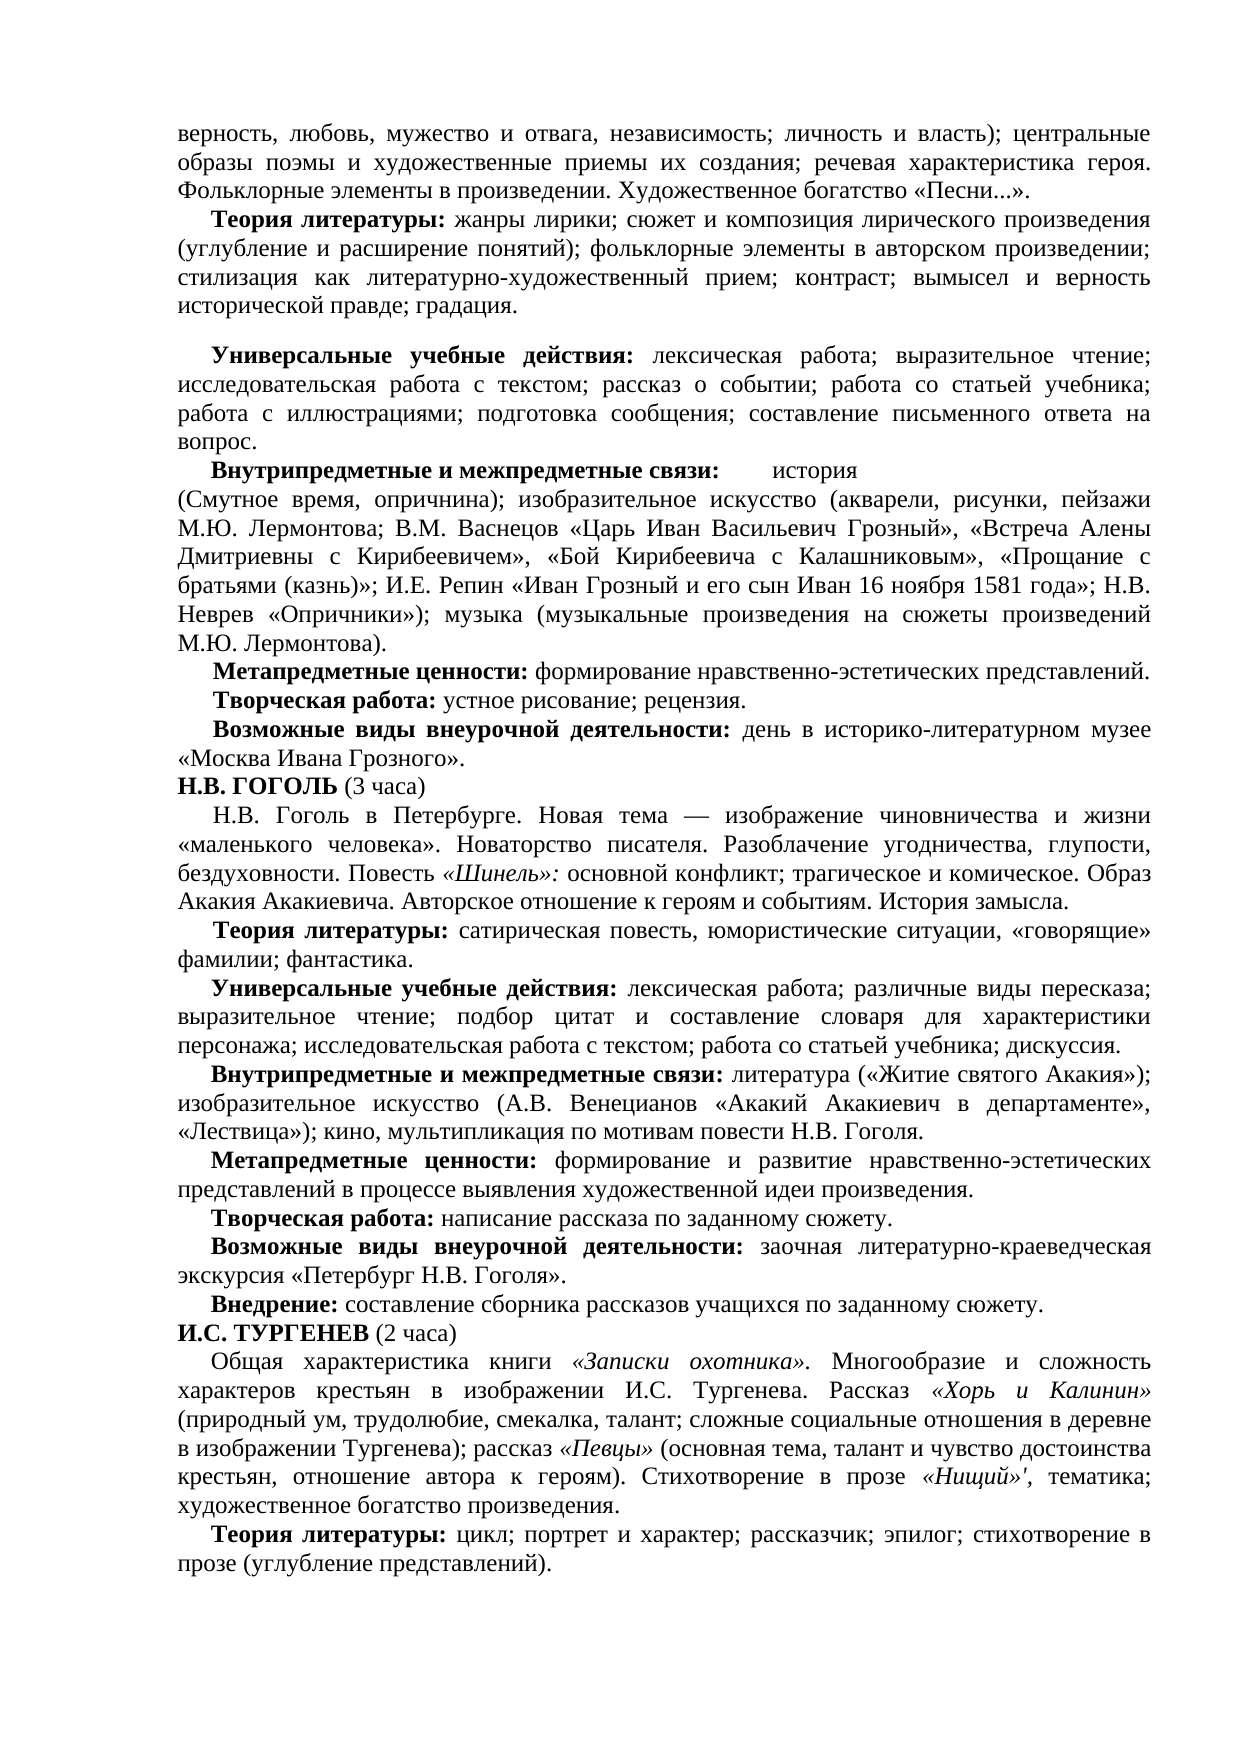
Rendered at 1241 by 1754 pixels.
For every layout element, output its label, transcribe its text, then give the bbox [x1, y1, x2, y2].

text Возможные виды внеурочной деятельности: заочная литературно-краеведческая экскурсия «Петербург Н.В. Гоголя». [177, 1231, 1152, 1289]
text Внедрение: составление сборника рассказов учащихся по заданному сюжету. [177, 1289, 1152, 1318]
text Творческая работа: устное рисование; рецензия. [177, 685, 1152, 714]
text Метапредметные ценности: формирование и развитие нравственно-эстетических представлений в процессе выявления художественной идеи произведения. [177, 1145, 1152, 1203]
text Общая характеристика книги «Записки охотника». Многообразие и сложность характеров крестьян в изображении И.С. Тургенева. Рассказ «Хорь и Калинин» (природный ум, трудолюбие, смекалка, талант; сложные социальные отношения в деревне в изображении Тургенева); рассказ «Певцы» (основная тема, талант и чувство достоинства крестьян, отношение автора к героям). Стихотворение в прозе «Нищий»', тематика; художественное богатство произведения. [177, 1346, 1152, 1519]
text Теория литературы: цикл; портрет и характер; рассказчик; эпилог; стихотворение в прозе (углубление представлений). [177, 1519, 1152, 1576]
text Метапредметные ценности: формирование нравственно-эстетических представлений. [177, 656, 1152, 685]
text (Смутное время, опричнина); изобразительное искусство (акварели, рисунки, пейзажи М.Ю. Лермонтова; В.М. Васнецов «Царь Иван Васильевич Грозный», «Встреча Алены Дмитриевны с Кирибеевичем», «Бой Кирибеевича с Калашниковым», «Прощание с братьями (казнь)»; И.Е. Репин «Иван Грозный и его сын Иван 16 ноября 1581 года»; Н.В. Неврев «Опричники»); музыка (музыкальные произведения на сюжеты произведений М.Ю. Лермонтова). [177, 484, 1152, 656]
text Теория литературы: жанры лирики; сюжет и композиция лирического произведения (углубление и расширение понятий); фольклорные элементы в авторском произведении; стилизация как литературно-художественный прием; контраст; вымысел и верность исторической правде; градация. [177, 204, 1152, 319]
text Универсальные учебные действия: лексическая работа; выразительное чтение; исследовательская работа с текстом; рассказ о событии; работа со статьей учебника; работа с иллюстрациями; подготовка сообщения; составление письменного ответа на вопрос. [177, 340, 1152, 455]
text Н.В. ГОГОЛЬ (3 часа) [177, 771, 1152, 800]
text Возможные виды внеурочной деятельности: день в историко-литературном музее «Москва Ивана Грозного». [177, 714, 1152, 771]
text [177, 118, 1152, 204]
text Творческая работа: написание рассказа по заданному сюжету. [177, 1203, 1152, 1231]
text Теория литературы: сатирическая повесть, юмористические ситуации, «говорящие» фамилии; фантастика. [177, 915, 1152, 973]
text И.С. ТУРГЕНЕВ (2 часа) [177, 1318, 1152, 1346]
text Внутрипредметные и межпредметные связи: литература («Житие святого Акакия»); изобразительное искусство (А.В. Венецианов «Акакий Акакиевич в департаменте», «Лествица»); кино, мультипликация по мотивам повести Н.В. Гоголя. [177, 1059, 1152, 1145]
text Универсальные учебные действия: лексическая работа; различные виды пересказа; выразительное чтение; подбор цитат и составление словаря для характеристики персонажа; исследовательская работа с текстом; работа со статьей учебника; дискуссия. [177, 973, 1152, 1059]
text Внутрипредметные и межпредметные связи: история [177, 455, 1152, 484]
text Н.В. Гоголь в Петербурге. Новая тема — изображение чиновничества и жизни «маленького человека». Новаторство писателя. Разоблачение угодничества, глупости, бездуховности. Повесть «Шинель»: основной конфликт; трагическое и комическое. Образ Акакия Акакиевича. Авторское отношение к героям и событиям. История замысла. [177, 800, 1152, 915]
